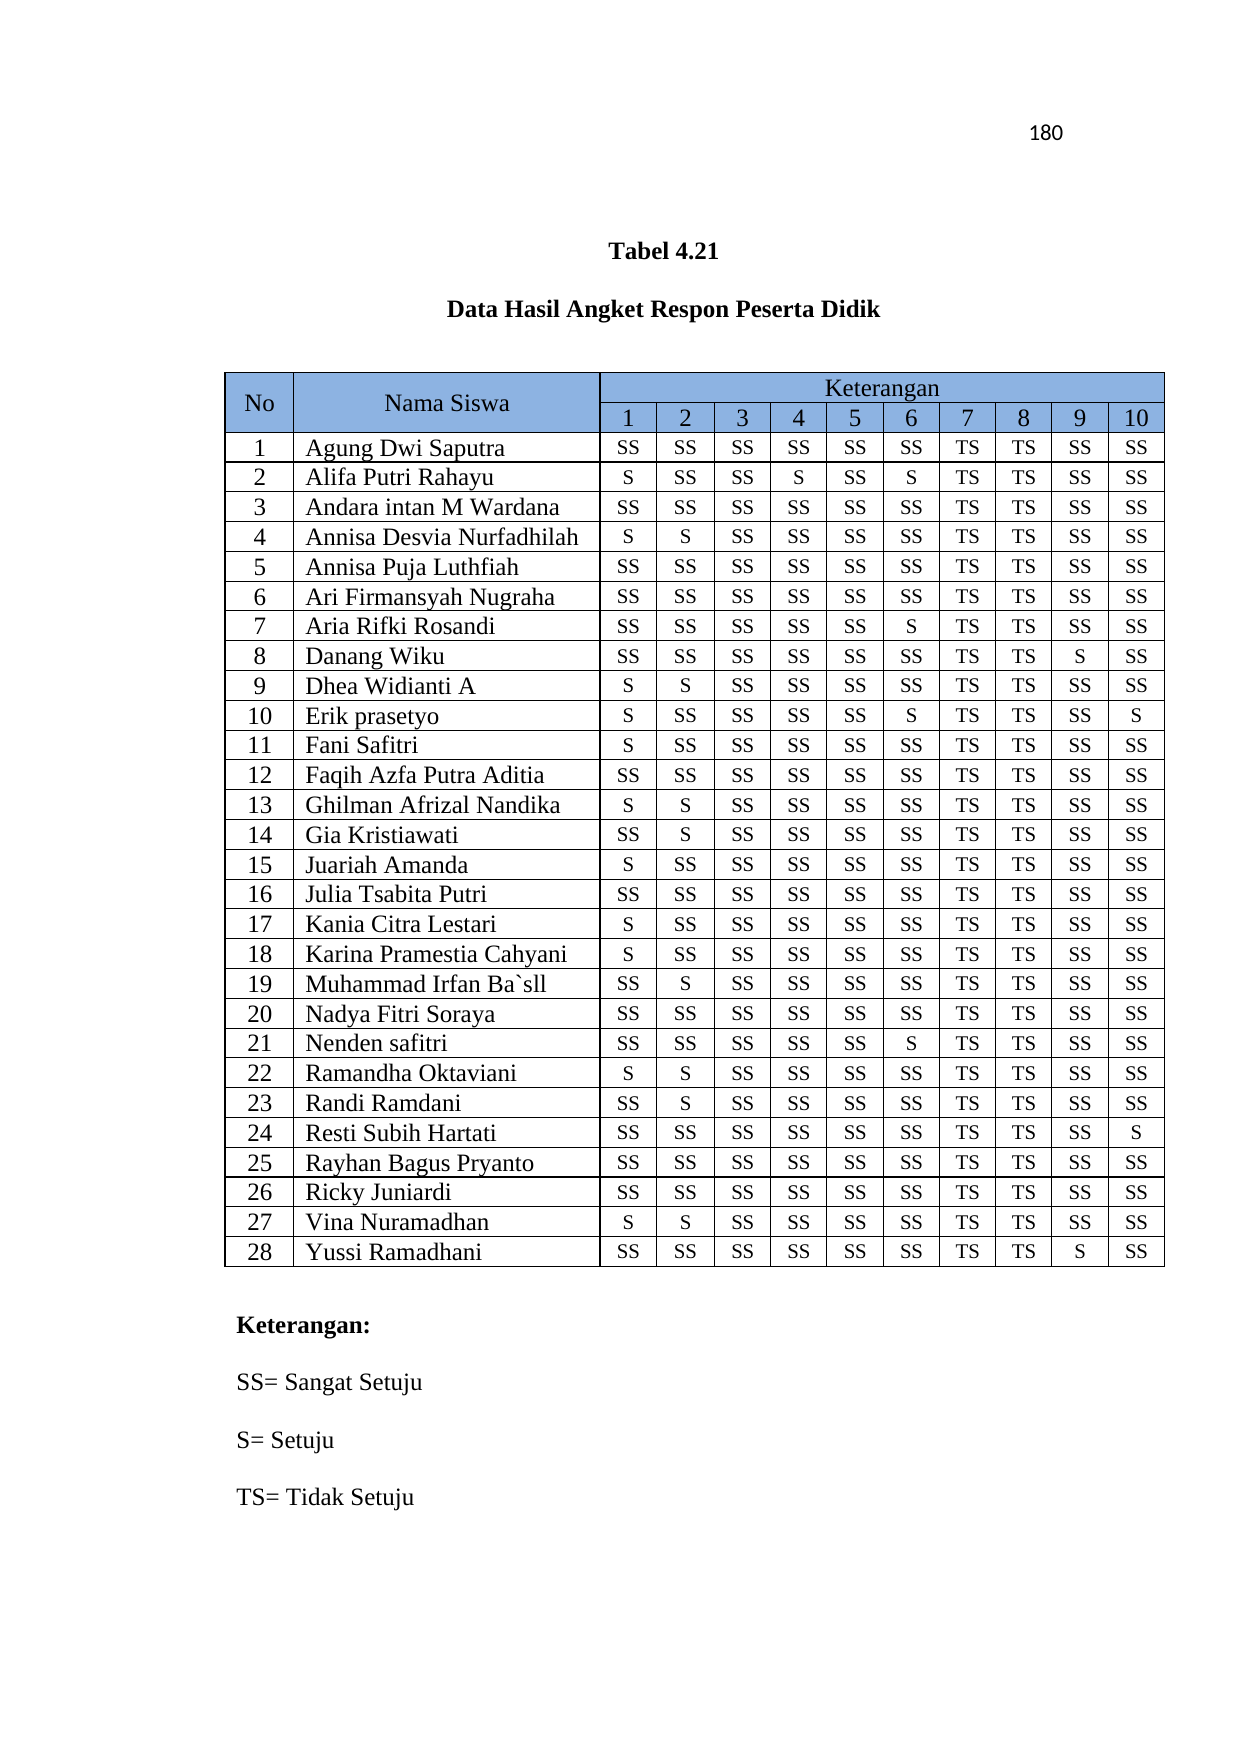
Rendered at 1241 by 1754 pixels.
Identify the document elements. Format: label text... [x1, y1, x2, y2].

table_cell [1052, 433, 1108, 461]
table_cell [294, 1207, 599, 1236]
text TS= Tidak Setuju [236, 1482, 1063, 1511]
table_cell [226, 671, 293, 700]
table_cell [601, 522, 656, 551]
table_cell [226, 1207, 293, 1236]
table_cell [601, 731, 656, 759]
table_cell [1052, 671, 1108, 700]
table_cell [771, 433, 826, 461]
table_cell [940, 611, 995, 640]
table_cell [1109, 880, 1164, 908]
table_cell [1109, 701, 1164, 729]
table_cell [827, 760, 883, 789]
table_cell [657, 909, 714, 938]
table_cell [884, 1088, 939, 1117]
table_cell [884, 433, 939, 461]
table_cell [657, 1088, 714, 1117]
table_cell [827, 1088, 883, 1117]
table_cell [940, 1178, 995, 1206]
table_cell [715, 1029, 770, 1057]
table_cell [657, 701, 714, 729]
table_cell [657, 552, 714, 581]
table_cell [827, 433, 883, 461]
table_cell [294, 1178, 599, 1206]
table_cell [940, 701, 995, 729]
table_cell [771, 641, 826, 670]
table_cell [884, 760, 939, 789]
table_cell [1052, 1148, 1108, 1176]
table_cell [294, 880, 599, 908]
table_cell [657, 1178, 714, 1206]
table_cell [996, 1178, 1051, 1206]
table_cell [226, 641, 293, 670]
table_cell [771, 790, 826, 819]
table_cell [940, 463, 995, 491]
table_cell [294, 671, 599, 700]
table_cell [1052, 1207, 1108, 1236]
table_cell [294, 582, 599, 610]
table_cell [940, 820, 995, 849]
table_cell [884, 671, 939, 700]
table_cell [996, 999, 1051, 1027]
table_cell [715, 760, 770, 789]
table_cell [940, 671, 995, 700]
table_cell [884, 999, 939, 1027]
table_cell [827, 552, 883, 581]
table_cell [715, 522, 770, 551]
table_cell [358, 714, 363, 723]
list Data Hasil Angket Respon Peserta Didik [264, 294, 1063, 322]
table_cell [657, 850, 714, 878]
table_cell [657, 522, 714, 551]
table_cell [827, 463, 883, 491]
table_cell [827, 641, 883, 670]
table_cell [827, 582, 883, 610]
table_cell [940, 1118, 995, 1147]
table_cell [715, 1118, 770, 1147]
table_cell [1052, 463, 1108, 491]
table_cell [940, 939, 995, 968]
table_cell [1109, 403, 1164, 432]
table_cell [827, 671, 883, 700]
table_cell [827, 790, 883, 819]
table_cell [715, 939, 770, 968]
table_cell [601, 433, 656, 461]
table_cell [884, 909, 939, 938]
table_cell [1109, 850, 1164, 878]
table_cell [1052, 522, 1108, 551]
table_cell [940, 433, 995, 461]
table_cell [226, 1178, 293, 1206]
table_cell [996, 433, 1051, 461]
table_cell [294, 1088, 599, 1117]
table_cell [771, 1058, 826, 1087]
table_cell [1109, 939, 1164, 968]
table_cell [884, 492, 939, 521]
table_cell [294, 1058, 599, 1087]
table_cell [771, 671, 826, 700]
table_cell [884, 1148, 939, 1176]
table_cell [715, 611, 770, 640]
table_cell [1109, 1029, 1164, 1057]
text SS= Sangat Setuju [236, 1367, 1063, 1396]
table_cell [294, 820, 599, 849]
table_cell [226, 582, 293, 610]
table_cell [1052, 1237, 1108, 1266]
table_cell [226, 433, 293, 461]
text Keterangan: [236, 1310, 1063, 1339]
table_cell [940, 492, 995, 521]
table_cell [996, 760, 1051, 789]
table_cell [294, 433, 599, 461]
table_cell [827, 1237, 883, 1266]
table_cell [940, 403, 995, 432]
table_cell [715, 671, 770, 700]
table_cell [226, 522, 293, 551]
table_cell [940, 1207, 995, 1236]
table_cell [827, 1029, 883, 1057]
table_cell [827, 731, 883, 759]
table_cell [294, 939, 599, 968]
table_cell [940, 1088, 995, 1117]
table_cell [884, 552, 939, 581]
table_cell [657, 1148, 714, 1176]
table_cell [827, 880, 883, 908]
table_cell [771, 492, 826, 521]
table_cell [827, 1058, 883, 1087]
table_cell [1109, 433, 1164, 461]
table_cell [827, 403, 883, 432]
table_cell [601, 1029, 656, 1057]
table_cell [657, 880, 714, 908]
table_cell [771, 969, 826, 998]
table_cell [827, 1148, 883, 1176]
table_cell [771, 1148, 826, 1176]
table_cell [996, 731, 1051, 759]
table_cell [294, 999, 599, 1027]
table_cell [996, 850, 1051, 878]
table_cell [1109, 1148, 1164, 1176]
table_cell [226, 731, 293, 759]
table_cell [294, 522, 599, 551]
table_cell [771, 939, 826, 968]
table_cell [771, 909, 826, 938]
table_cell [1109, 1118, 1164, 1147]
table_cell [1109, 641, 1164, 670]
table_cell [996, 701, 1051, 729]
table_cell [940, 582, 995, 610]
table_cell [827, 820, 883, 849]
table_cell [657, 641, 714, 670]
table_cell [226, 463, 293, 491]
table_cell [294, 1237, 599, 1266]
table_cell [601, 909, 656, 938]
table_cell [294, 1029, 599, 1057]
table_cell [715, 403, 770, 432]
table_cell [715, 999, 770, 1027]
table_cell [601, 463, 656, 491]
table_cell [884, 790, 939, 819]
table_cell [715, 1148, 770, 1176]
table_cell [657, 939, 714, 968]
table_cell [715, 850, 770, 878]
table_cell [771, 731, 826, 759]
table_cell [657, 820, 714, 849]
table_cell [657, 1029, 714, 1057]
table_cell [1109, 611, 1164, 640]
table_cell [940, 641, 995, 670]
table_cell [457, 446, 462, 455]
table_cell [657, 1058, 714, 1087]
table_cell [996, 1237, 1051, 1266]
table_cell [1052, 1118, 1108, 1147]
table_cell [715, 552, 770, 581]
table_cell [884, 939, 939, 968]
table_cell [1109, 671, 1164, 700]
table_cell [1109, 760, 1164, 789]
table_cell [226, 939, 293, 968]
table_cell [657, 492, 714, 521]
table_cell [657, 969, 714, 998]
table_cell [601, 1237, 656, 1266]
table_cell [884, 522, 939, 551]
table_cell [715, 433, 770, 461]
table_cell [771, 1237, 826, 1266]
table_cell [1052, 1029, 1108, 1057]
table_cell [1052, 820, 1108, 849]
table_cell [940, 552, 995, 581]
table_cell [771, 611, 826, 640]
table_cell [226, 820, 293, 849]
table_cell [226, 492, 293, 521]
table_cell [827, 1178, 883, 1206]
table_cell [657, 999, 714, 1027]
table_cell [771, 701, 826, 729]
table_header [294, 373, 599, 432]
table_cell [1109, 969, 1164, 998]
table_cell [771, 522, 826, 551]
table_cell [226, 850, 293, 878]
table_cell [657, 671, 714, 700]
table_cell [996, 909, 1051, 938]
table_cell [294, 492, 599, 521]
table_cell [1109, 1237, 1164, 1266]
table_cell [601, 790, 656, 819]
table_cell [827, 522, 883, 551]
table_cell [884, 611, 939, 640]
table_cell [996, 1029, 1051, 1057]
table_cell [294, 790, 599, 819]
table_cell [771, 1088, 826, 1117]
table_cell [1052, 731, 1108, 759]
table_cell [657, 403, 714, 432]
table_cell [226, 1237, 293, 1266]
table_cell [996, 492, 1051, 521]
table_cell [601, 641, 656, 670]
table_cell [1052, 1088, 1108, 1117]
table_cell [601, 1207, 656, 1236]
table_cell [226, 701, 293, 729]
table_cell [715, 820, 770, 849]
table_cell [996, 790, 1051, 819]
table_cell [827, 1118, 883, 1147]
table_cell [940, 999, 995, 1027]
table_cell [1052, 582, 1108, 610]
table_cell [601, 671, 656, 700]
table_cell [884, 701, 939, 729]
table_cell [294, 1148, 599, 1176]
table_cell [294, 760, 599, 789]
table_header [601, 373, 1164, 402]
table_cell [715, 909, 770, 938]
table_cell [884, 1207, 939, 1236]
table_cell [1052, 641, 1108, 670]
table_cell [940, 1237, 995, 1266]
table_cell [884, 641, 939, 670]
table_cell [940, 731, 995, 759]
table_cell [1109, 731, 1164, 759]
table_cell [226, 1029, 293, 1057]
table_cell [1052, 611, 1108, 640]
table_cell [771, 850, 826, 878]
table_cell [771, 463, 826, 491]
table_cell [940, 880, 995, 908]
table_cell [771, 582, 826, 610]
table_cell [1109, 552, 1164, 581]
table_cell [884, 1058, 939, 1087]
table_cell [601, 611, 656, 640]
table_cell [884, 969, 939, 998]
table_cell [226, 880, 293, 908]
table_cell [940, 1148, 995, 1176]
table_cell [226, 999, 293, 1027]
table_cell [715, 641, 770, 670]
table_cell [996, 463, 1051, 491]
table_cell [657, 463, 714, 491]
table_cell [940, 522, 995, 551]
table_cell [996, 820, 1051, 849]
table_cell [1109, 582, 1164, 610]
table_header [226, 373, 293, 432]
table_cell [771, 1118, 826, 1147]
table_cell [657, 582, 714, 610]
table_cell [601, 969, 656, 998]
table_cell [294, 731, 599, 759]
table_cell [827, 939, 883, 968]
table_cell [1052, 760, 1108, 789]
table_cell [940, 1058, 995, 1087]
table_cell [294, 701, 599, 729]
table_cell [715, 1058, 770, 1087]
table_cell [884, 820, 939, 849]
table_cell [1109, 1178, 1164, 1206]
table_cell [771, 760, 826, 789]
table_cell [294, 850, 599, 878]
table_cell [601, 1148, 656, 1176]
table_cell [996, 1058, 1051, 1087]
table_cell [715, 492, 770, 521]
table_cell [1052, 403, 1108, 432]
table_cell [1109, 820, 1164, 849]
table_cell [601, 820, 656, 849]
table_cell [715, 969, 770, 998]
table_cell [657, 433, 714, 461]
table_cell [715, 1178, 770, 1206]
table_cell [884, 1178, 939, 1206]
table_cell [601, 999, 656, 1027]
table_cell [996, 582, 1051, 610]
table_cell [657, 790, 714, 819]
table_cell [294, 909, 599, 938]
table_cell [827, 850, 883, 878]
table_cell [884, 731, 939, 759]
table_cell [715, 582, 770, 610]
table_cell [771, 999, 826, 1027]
list Tabel 4.21 [264, 236, 1063, 265]
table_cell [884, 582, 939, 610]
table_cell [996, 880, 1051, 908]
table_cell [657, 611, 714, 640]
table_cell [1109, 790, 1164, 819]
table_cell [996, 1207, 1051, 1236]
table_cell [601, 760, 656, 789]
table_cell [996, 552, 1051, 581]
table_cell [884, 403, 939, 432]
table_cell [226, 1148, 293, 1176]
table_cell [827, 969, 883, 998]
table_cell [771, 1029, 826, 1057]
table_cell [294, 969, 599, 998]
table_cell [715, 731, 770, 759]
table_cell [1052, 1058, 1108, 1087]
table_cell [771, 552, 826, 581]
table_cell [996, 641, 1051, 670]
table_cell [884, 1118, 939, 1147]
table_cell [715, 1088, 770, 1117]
text S= Setuju [236, 1425, 1063, 1454]
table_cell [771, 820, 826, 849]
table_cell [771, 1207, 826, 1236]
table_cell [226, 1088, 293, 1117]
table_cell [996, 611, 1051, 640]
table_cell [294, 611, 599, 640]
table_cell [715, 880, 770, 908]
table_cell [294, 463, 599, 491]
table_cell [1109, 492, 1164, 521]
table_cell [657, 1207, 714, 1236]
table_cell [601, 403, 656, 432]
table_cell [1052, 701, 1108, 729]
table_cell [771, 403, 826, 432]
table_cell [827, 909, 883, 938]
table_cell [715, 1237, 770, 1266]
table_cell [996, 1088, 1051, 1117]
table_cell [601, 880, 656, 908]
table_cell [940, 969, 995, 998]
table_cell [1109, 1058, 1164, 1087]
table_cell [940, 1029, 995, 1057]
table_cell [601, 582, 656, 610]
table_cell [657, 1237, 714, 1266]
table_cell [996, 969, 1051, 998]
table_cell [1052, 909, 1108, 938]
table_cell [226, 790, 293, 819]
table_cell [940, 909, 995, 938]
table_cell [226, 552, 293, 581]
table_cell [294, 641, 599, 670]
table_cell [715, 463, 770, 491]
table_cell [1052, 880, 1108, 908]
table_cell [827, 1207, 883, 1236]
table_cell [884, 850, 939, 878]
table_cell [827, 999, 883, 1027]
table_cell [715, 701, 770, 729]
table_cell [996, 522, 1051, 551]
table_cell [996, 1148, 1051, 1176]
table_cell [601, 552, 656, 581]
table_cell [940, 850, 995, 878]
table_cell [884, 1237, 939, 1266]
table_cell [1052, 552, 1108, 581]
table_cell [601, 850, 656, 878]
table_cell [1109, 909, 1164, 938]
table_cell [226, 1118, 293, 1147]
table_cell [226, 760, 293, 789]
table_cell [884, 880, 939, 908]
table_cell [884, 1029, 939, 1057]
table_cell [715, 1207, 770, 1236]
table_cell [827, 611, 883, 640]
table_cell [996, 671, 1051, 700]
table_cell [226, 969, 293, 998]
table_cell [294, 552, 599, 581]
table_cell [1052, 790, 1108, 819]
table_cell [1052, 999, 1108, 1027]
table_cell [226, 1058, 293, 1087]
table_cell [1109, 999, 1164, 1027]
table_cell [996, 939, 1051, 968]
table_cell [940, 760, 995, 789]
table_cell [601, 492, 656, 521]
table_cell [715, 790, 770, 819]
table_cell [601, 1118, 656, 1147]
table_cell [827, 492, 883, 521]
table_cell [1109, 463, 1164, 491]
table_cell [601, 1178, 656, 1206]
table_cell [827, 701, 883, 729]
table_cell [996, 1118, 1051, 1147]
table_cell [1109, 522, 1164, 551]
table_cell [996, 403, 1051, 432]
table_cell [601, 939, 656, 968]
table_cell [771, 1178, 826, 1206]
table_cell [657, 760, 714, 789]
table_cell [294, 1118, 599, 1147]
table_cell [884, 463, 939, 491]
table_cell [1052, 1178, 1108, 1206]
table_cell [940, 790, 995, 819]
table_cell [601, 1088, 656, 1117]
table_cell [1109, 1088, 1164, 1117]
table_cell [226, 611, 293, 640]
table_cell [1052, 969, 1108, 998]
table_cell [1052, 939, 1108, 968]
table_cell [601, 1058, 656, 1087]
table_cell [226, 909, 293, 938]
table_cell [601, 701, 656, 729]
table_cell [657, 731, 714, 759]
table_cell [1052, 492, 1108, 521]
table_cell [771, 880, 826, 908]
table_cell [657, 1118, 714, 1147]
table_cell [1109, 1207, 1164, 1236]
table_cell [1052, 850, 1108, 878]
